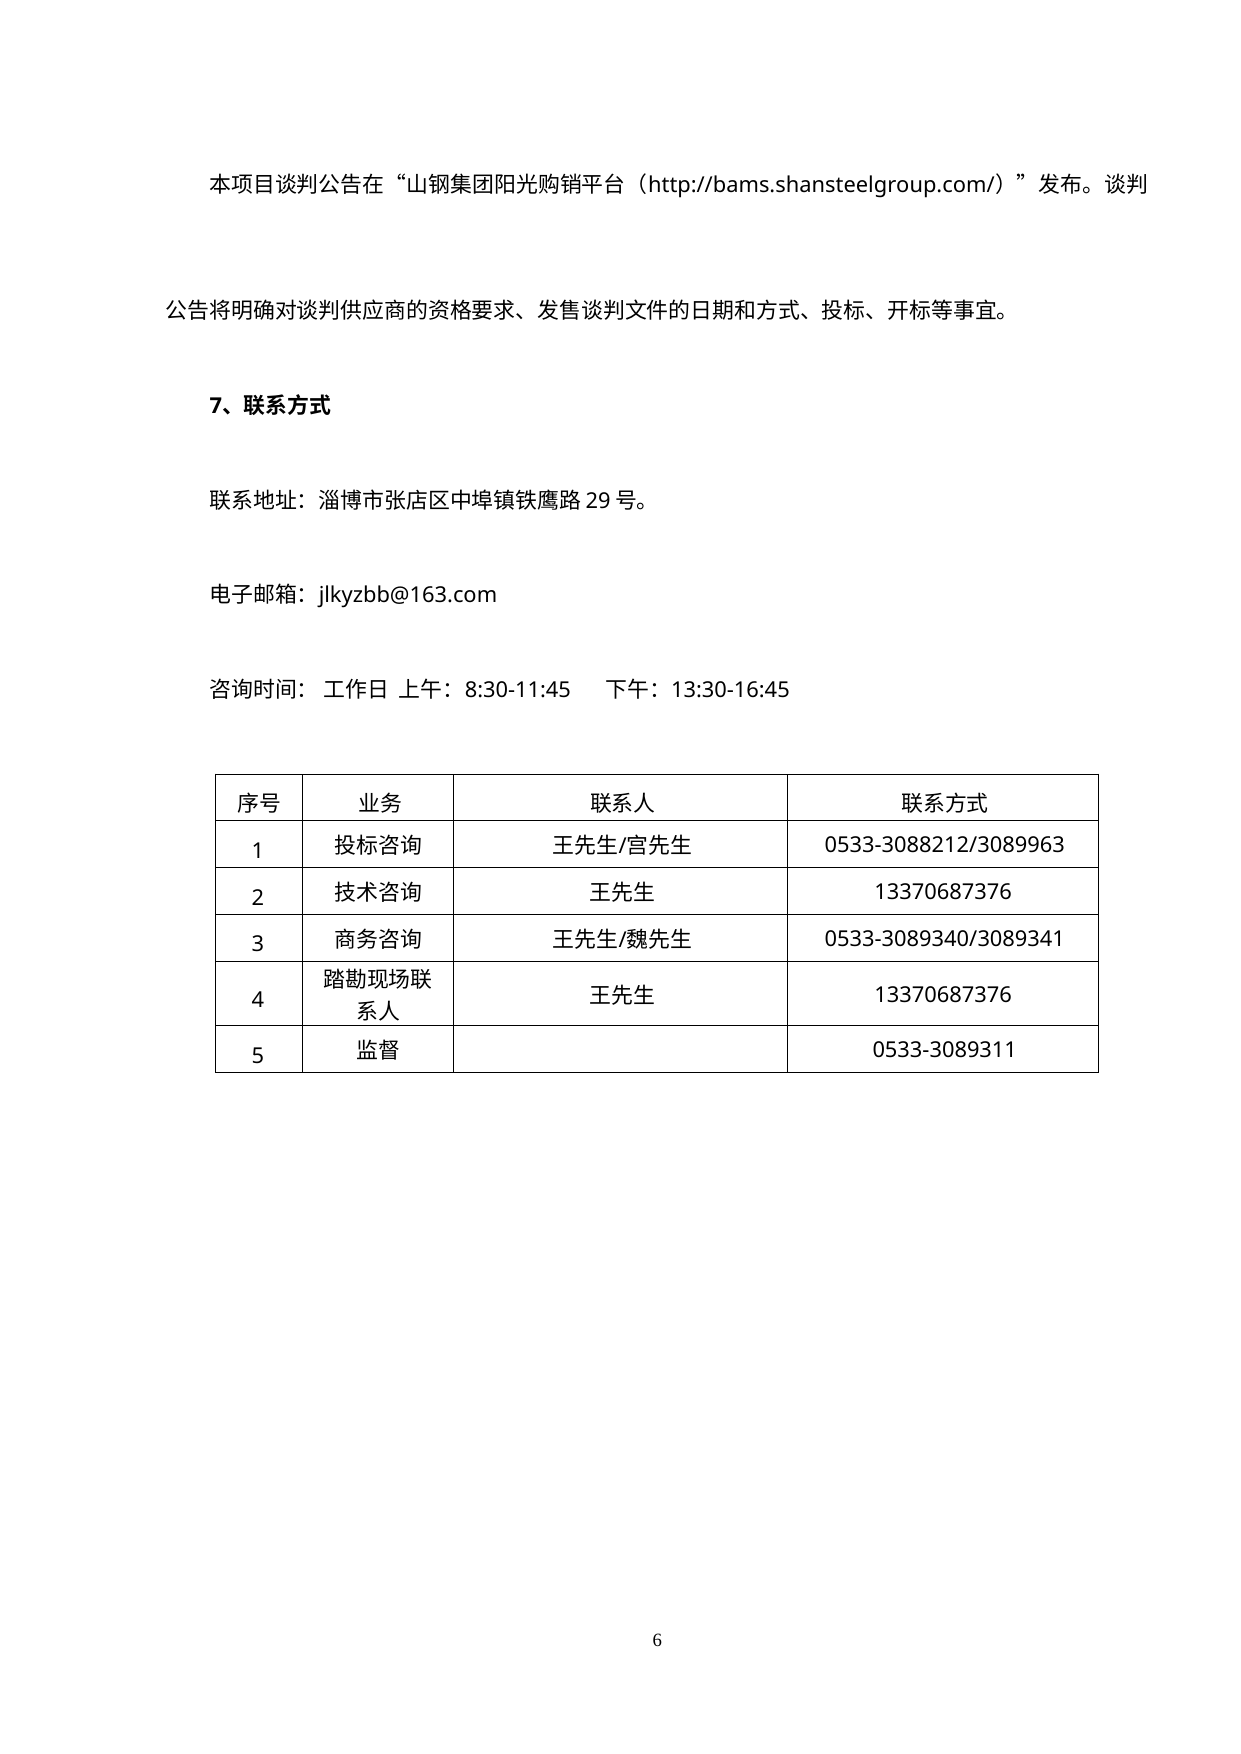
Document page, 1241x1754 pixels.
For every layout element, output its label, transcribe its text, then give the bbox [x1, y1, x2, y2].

table_cell 3 [216, 915, 302, 961]
table_cell 0533-3089340/3089341 [788, 915, 1098, 961]
text 电子邮箱：jlkyzbb@163.com [165, 562, 1148, 625]
table_header 序号 [216, 775, 302, 820]
table_header 联系人 [454, 775, 787, 820]
table_cell 商务咨询 [303, 915, 453, 961]
text 本项目谈判公告在“山钢集团阳光购销平台（http://bams.shansteelgroup.com/）”发布。谈判公告将明确对谈判供应商的资格要求、发售谈判文件的日期和方式、投标、开标等事宜。 [165, 151, 1148, 340]
table_cell 投标咨询 [303, 821, 453, 867]
table_header 业务 [303, 775, 453, 820]
table_cell 1 [216, 821, 302, 867]
table_cell 王先生/宫先生 [454, 821, 787, 867]
table_cell 0533-3089311 [788, 1026, 1098, 1072]
table_cell 4 [216, 962, 302, 1025]
text 7、联系方式 [165, 372, 1148, 435]
text 联系地址：淄博市张店区中埠镇铁鹰路29号。 [165, 467, 1148, 530]
table_cell 王先生 [454, 868, 787, 914]
table_cell 13370687376 [788, 868, 1098, 914]
table_cell 技术咨询 [303, 868, 453, 914]
table_cell 踏勘现场联系人 [303, 962, 453, 1025]
table_cell 0533-3088212/3089963 [788, 821, 1098, 867]
table_header 联系方式 [788, 775, 1098, 820]
table_cell 2 [216, 868, 302, 914]
table_cell 监督 [303, 1026, 453, 1072]
table_cell 王先生/魏先生 [454, 915, 787, 961]
table_cell 王先生 [454, 962, 787, 1025]
table_cell 13370687376 [788, 962, 1098, 1025]
table_cell [454, 1026, 787, 1072]
text 咨询时间： 工作日 上午：8:30-11:45 下午：13:30-16:45 [165, 657, 1148, 720]
table_cell 5 [216, 1026, 302, 1072]
